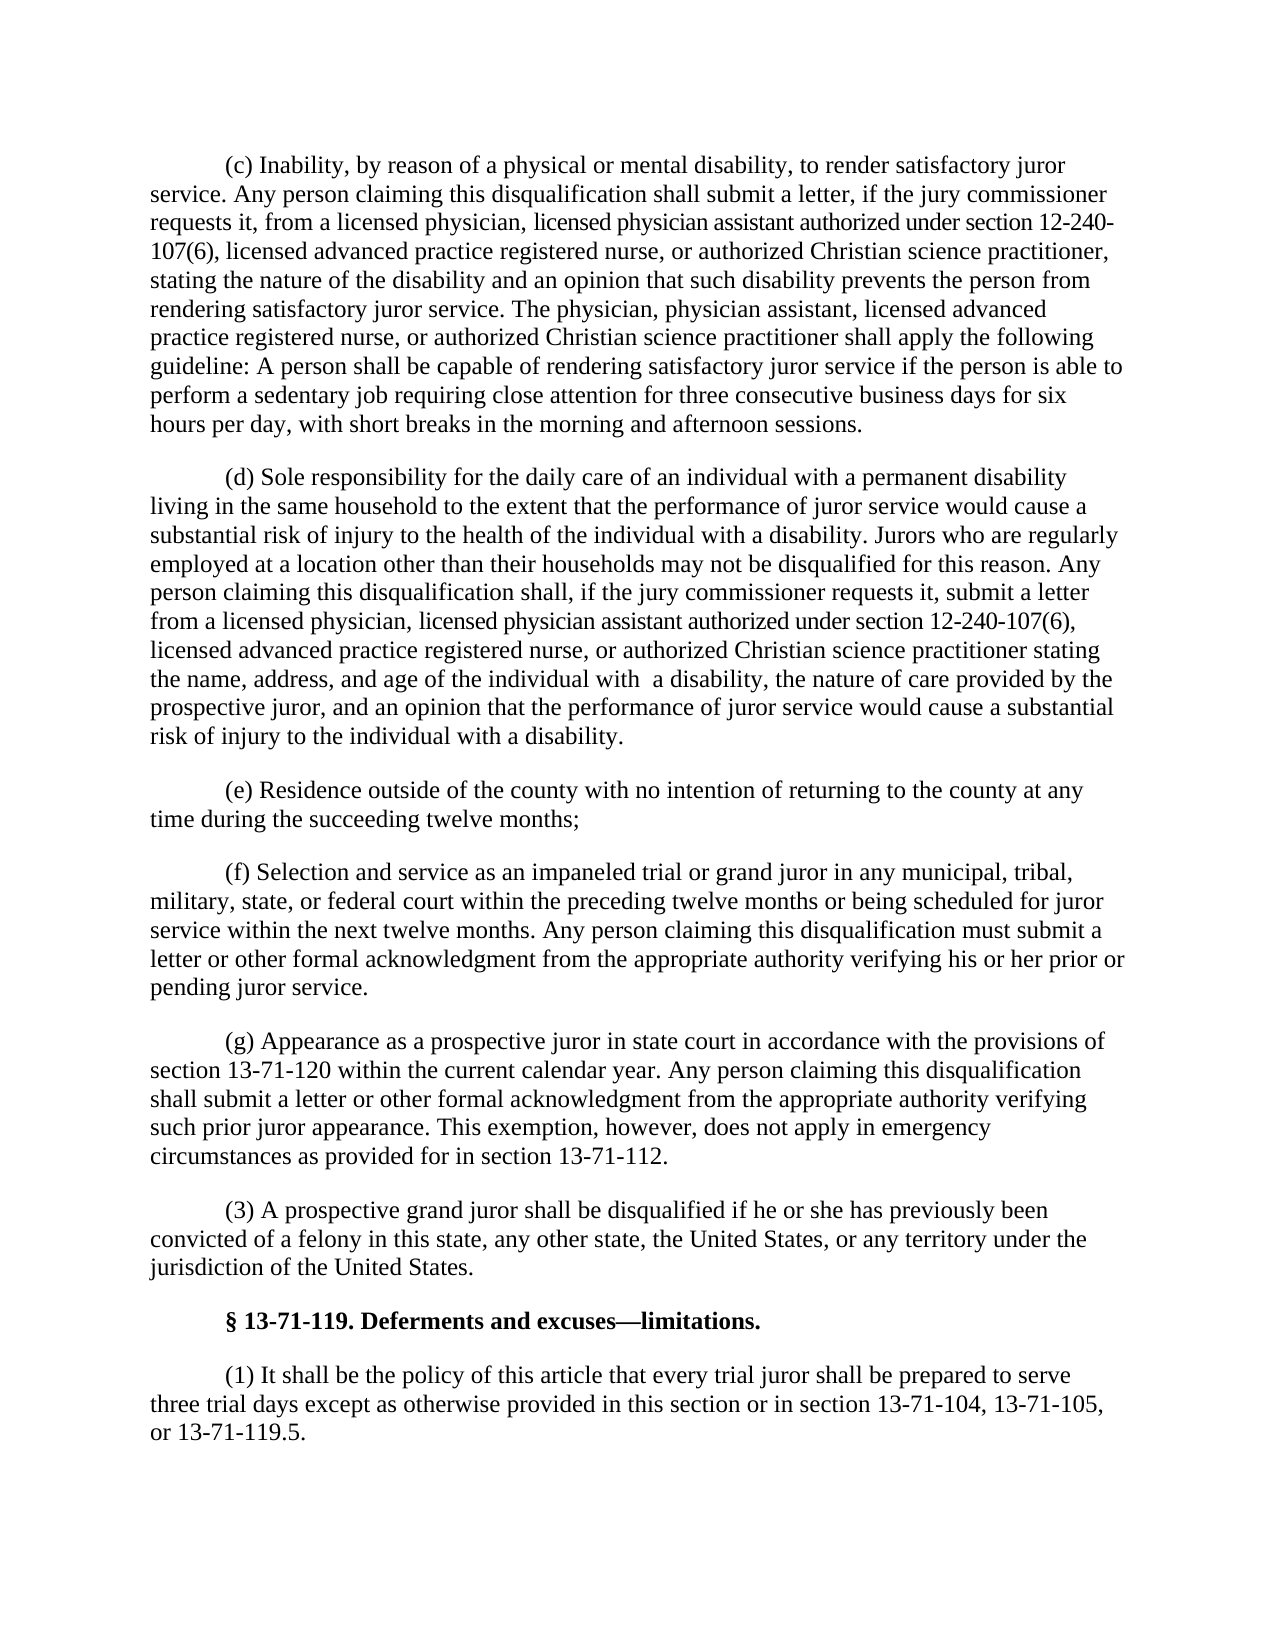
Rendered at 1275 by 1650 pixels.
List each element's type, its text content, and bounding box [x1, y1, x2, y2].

text (1) It shall be the policy of this article that every trial juror shall be prepared to serve three trial days except as otherwise provided in this section or in section 13-71-104, 13-71-105, or 13-71-119.5. [150, 1360, 1125, 1446]
text (f) Selection and service as an impaneled trial or grand juror in any municipal, tribal, military, state, or federal court within the preceding twelve months or being scheduled for juror service within the next twelve months. Any person claiming this disqualification must submit a letter or other formal acknowledgment from the appropriate authority verifying his or her prior or pending juror service. [150, 857, 1125, 1001]
text (g) Appearance as a prospective juror in state court in accordance with the provisions of section 13-71-120 within the current calendar year. Any person claiming this disqualification shall submit a letter or other formal acknowledgment from the appropriate authority verifying such prior juror appearance. This exemption, however, does not apply in emergency circumstances as provided for in section 13-71-112. [150, 1026, 1125, 1170]
text § 13-71-119. Deferments and excuses—limitations. [150, 1306, 1125, 1335]
text (d) Sole responsibility for the daily care of an individual with a permanent disability living in the same household to the extent that the performance of juror service would cause a substantial risk of injury to the health of the individual with a disability. Jurors who are regularly employed at a location other than their households may not be disqualified for this reason. Any person claiming this disqualification shall, if the jury commissioner requests it, submit a letter from a licensed physician, licensed physician assistant authorized under section 12-240-107(6), licensed advanced practice registered nurse, or authorized Christian science practitioner stating the name, address, and age of the individual with a disability, the nature of care provided by the prospective juror, and an opinion that the performance of juror service would cause a substantial risk of injury to the individual with a disability. [150, 462, 1125, 750]
text (3) A prospective grand juror shall be disqualified if he or she has previously been convicted of a felony in this state, any other state, the United States, or any territory under the jurisdiction of the United States. [150, 1195, 1125, 1281]
text (c) Inability, by reason of a physical or mental disability, to render satisfactory juror service. Any person claiming this disqualification shall submit a letter, if the jury commissioner requests it, from a licensed physician, licensed physician assistant authorized under section 12-240-107(6), licensed advanced practice registered nurse, or authorized Christian science practitioner, stating the nature of the disability and an opinion that such disability prevents the person from rendering satisfactory juror service. The physician, physician assistant, licensed advanced practice registered nurse, or authorized Christian science practitioner shall apply the following guideline: A person shall be capable of rendering satisfactory juror service if the person is able to perform a sedentary job requiring close attention for three consecutive business days for six hours per day, with short breaks in the morning and afternoon sessions. [150, 150, 1125, 437]
text (e) Residence outside of the county with no intention of returning to the county at any time during the succeeding twelve months; [150, 775, 1125, 832]
